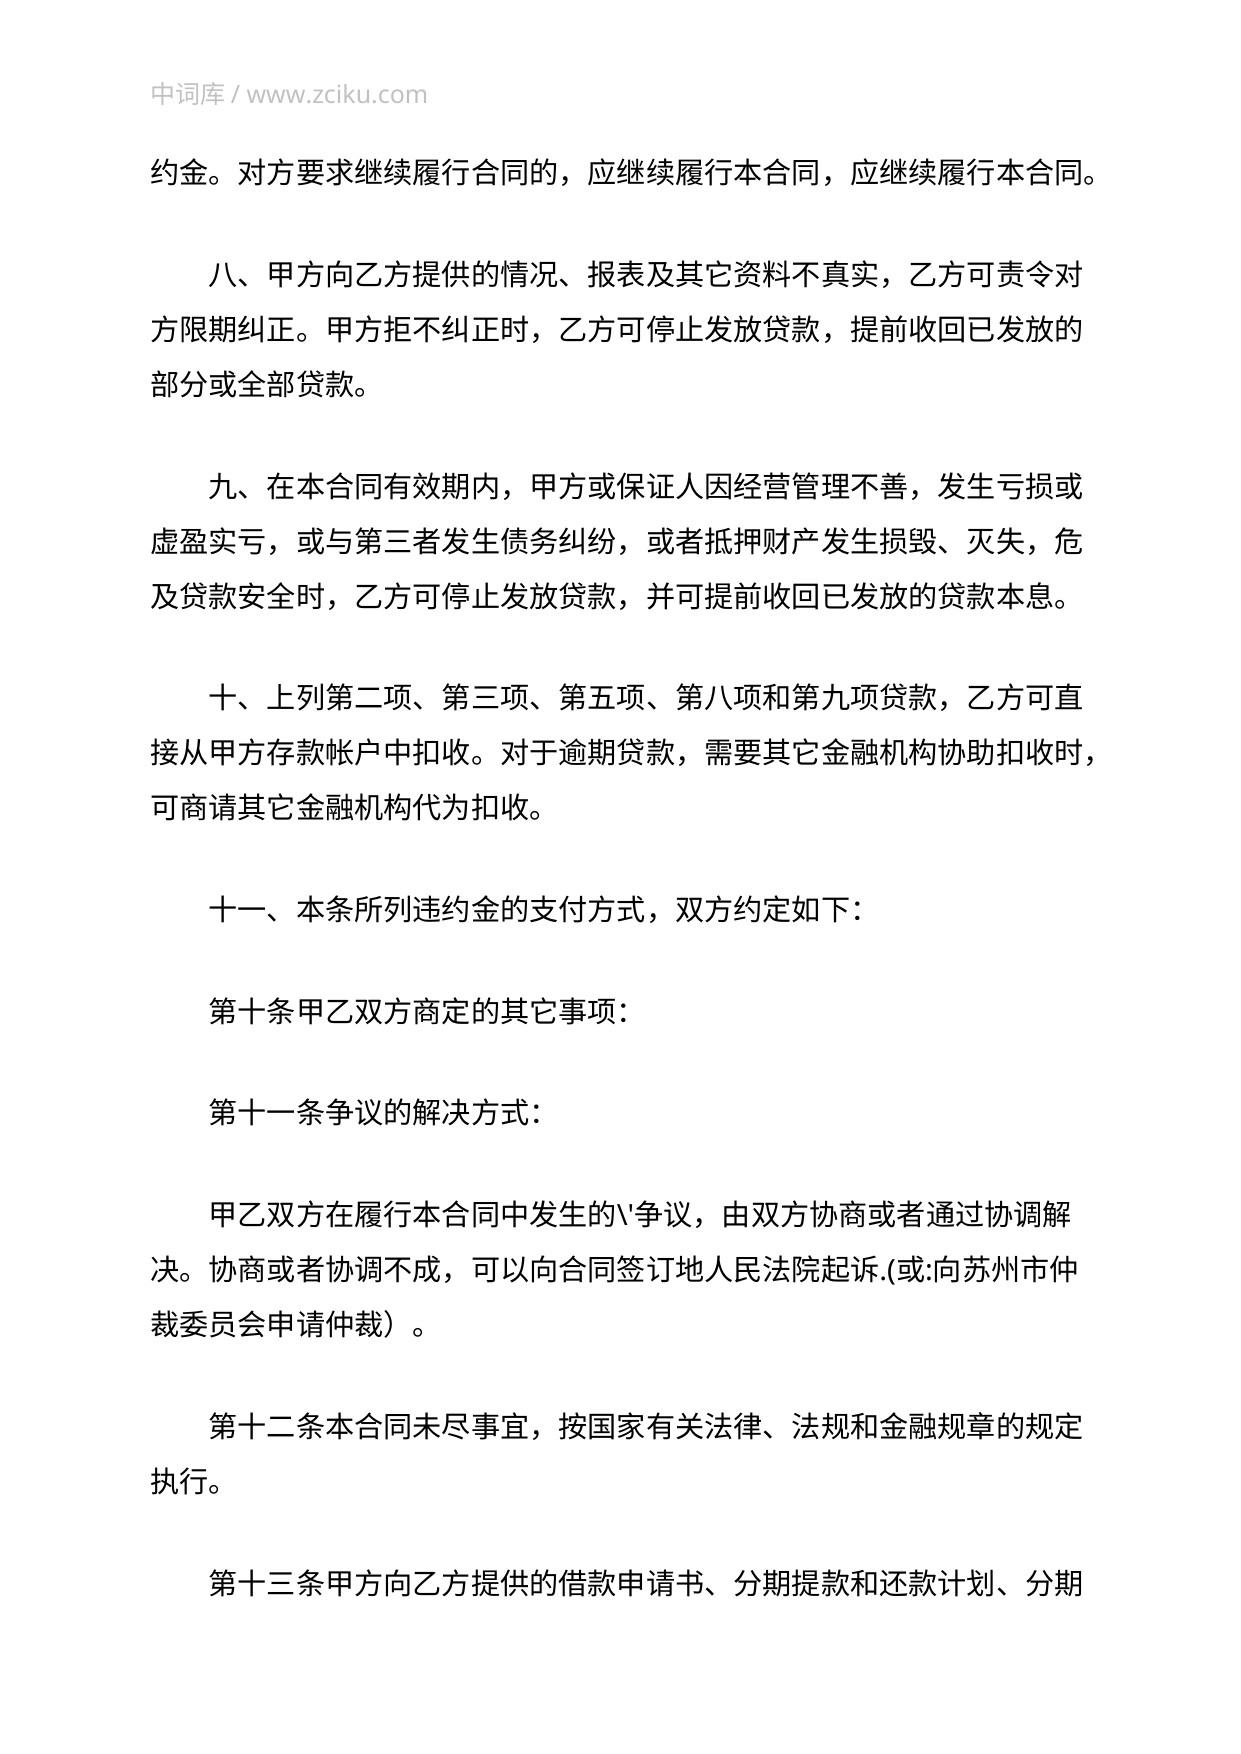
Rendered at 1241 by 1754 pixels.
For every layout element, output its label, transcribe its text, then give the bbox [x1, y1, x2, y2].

text 第十条甲乙双方商定的其它事项： [150, 988, 1090, 1031]
text 九、在本合同有效期内，甲方或保证人因经营管理不善，发生亏损或虚盈实亏，或与第三者发生债务纠纷，或者抵押财产发生损毁、灭失，危及贷款安全时，乙方可停止发放贷款，并可提前收回已发放的贷款本息。 [150, 463, 1090, 615]
text 第十一条争议的解决方式： [150, 1090, 1090, 1132]
text 八、甲方向乙方提供的情况、报表及其它资料不真实，乙方可责令对方限期纠正。甲方拒不纠正时，乙方可停止发放贷款，提前收回已发放的部分或全部贷款。 [150, 252, 1090, 404]
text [150, 150, 1090, 192]
text 甲乙双方在履行本合同中发生的\'争议，由双方协商或者通过协调解决。协商或者协调不成，可以向合同签订地人民法院起诉.(或:向苏州市仲裁委员会申请仲裁）。 [150, 1192, 1090, 1344]
text 十、上列第二项、第三项、第五项、第八项和第九项贷款，乙方可直接从甲方存款帐户中扣收。对于逾期贷款，需要其它金融机构协助扣收时，可商请其它金融机构代为扣收。 [150, 675, 1090, 827]
text 第十二条本合同未尽事宜，按国家有关法律、法规和金融规章的规定执行。 [150, 1403, 1090, 1501]
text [150, 1560, 1090, 1602]
text 十一、本条所列违约金的支付方式，双方约定如下： [150, 886, 1090, 929]
